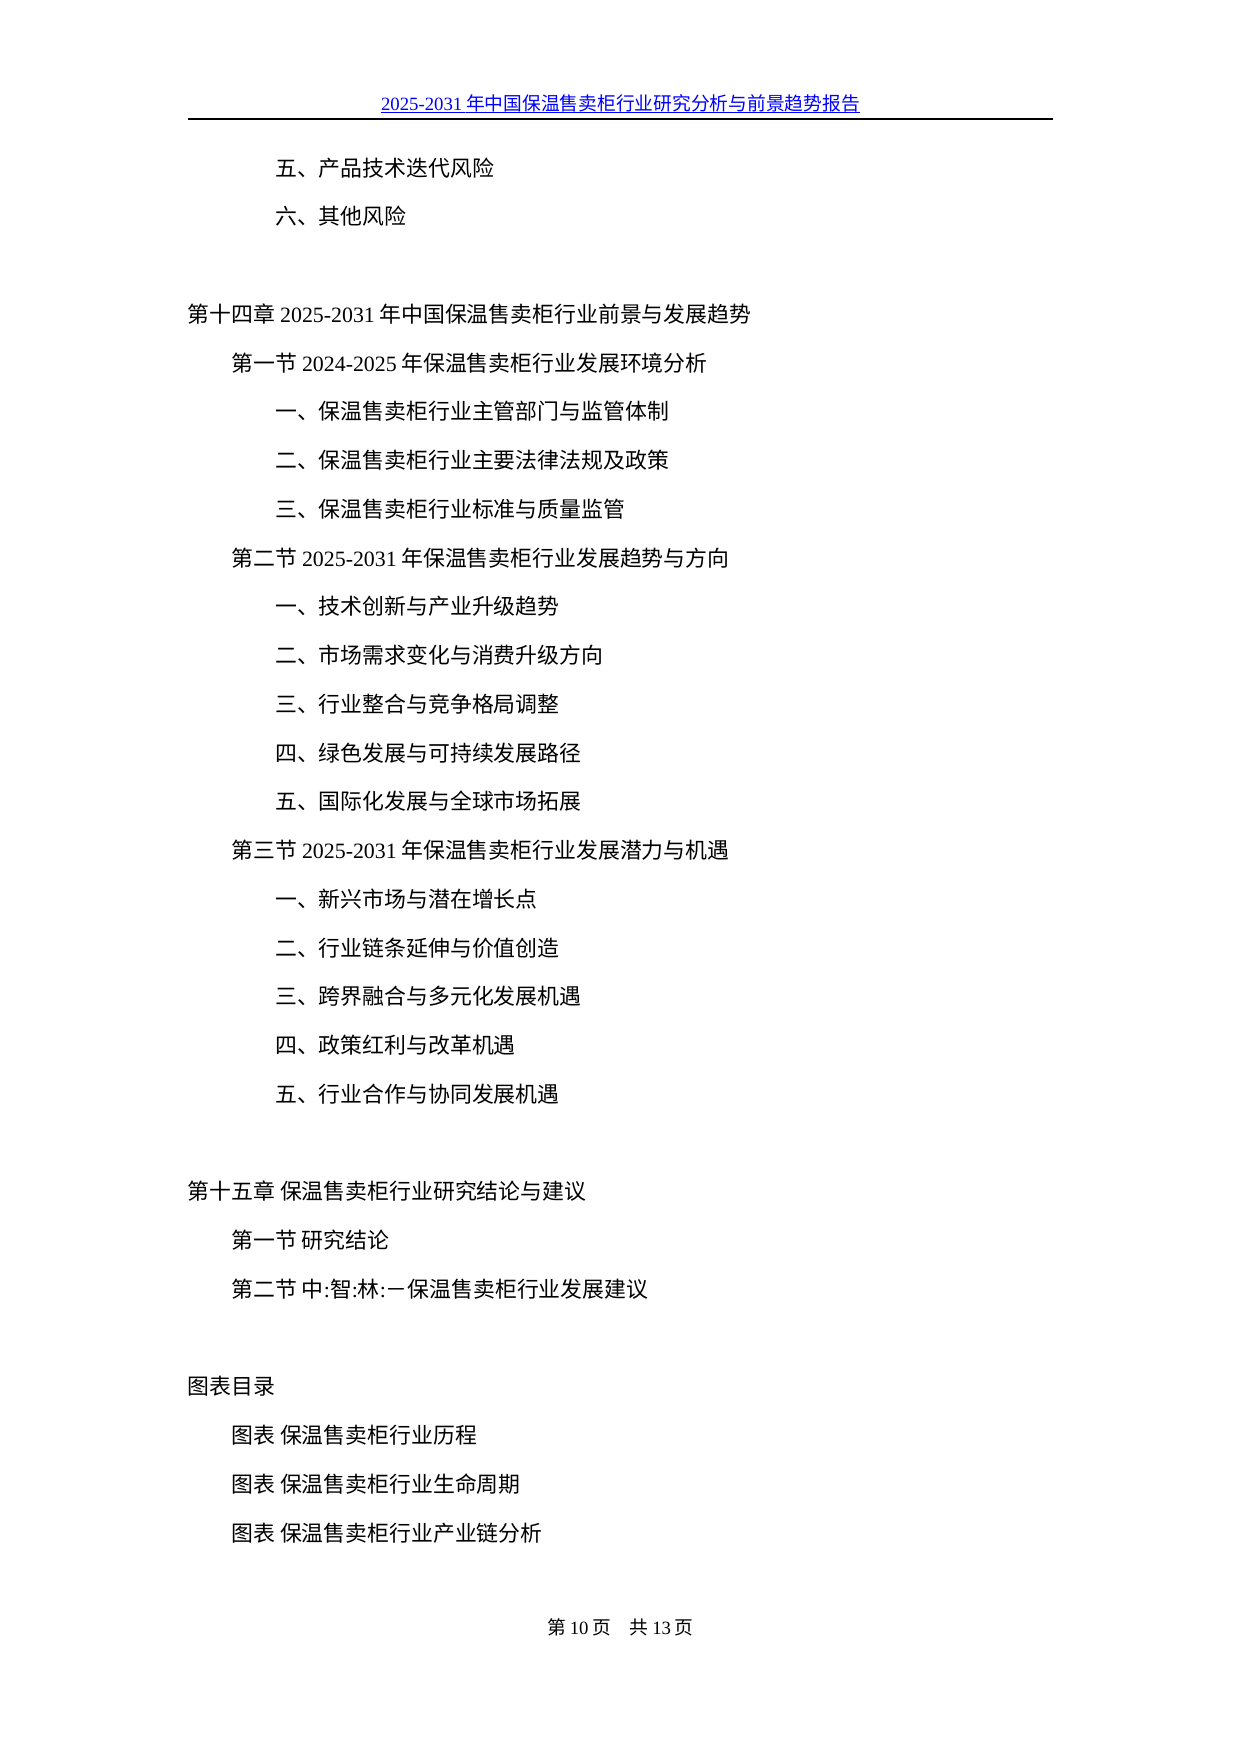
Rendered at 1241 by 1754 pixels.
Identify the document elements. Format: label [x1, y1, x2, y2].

text [187, 150, 1053, 1548]
